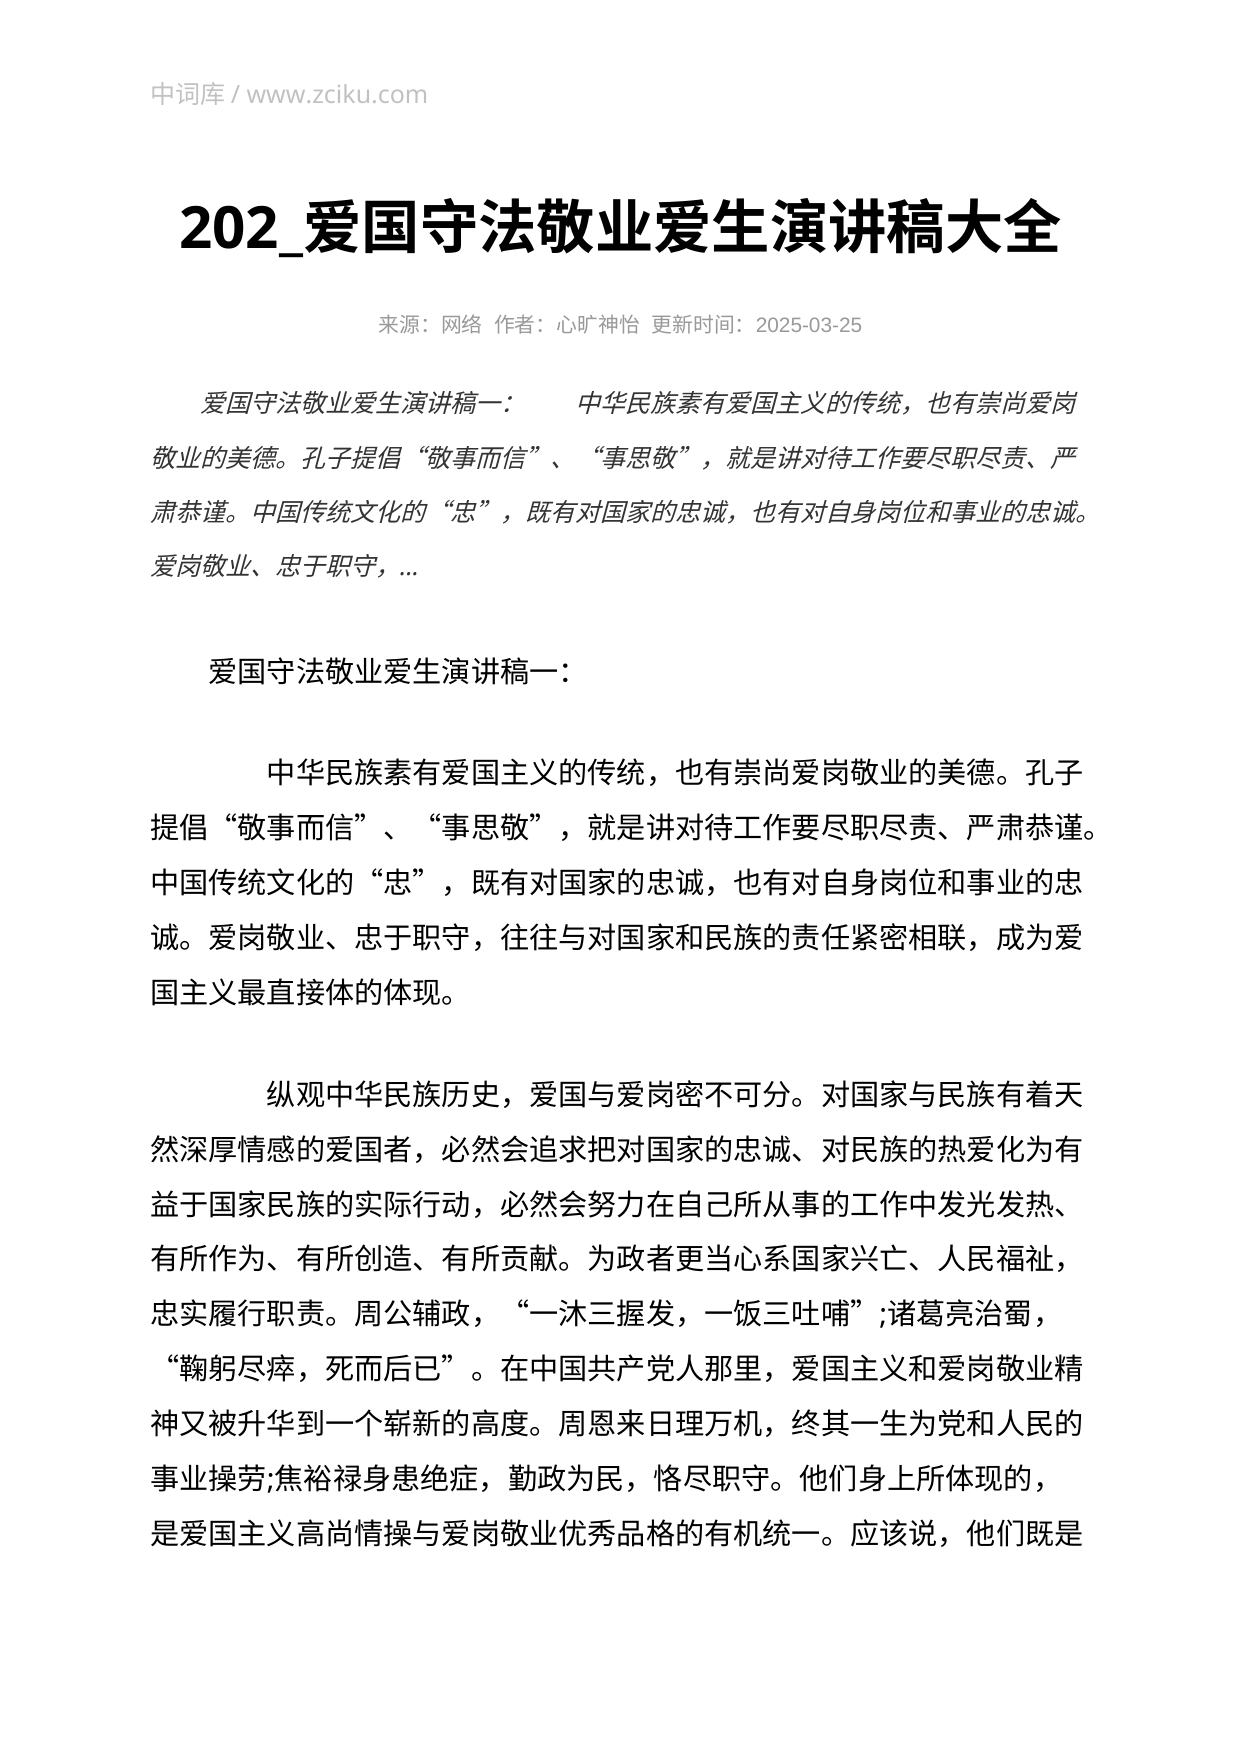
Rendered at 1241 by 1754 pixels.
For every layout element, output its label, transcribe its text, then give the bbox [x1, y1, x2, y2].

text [150, 1071, 1090, 1553]
subtitle 202_爱国守法敬业爱生演讲稿大全 [150, 181, 1090, 266]
text 来源：网络 作者：心旷神怡 更新时间：2025-03-25 [150, 313, 1090, 337]
text 爱国守法敬业爱生演讲稿一： [150, 648, 1090, 690]
text 爱国守法敬业爱生演讲稿一： 中华民族素有爱国主义的传统，也有崇尚爱岗敬业的美德。孔子提倡“敬事而信”、“事思敬”，就是讲对待工作要尽职尽责、严肃恭谨。中国传统文化的“忠”，既有对国家的忠诚，也有对自身岗位和事业的忠诚。爱岗敬业、忠于职守，... [150, 384, 1090, 583]
text 中华民族素有爱国主义的传统，也有崇尚爱岗敬业的美德。孔子提倡“敬事而信”、“事思敬”，就是讲对待工作要尽职尽责、严肃恭谨。中国传统文化的“忠”，既有对国家的忠诚，也有对自身岗位和事业的忠诚。爱岗敬业、忠于职守，往往与对国家和民族的责任紧密相联，成为爱国主义最直接体的体现。 [150, 750, 1090, 1012]
